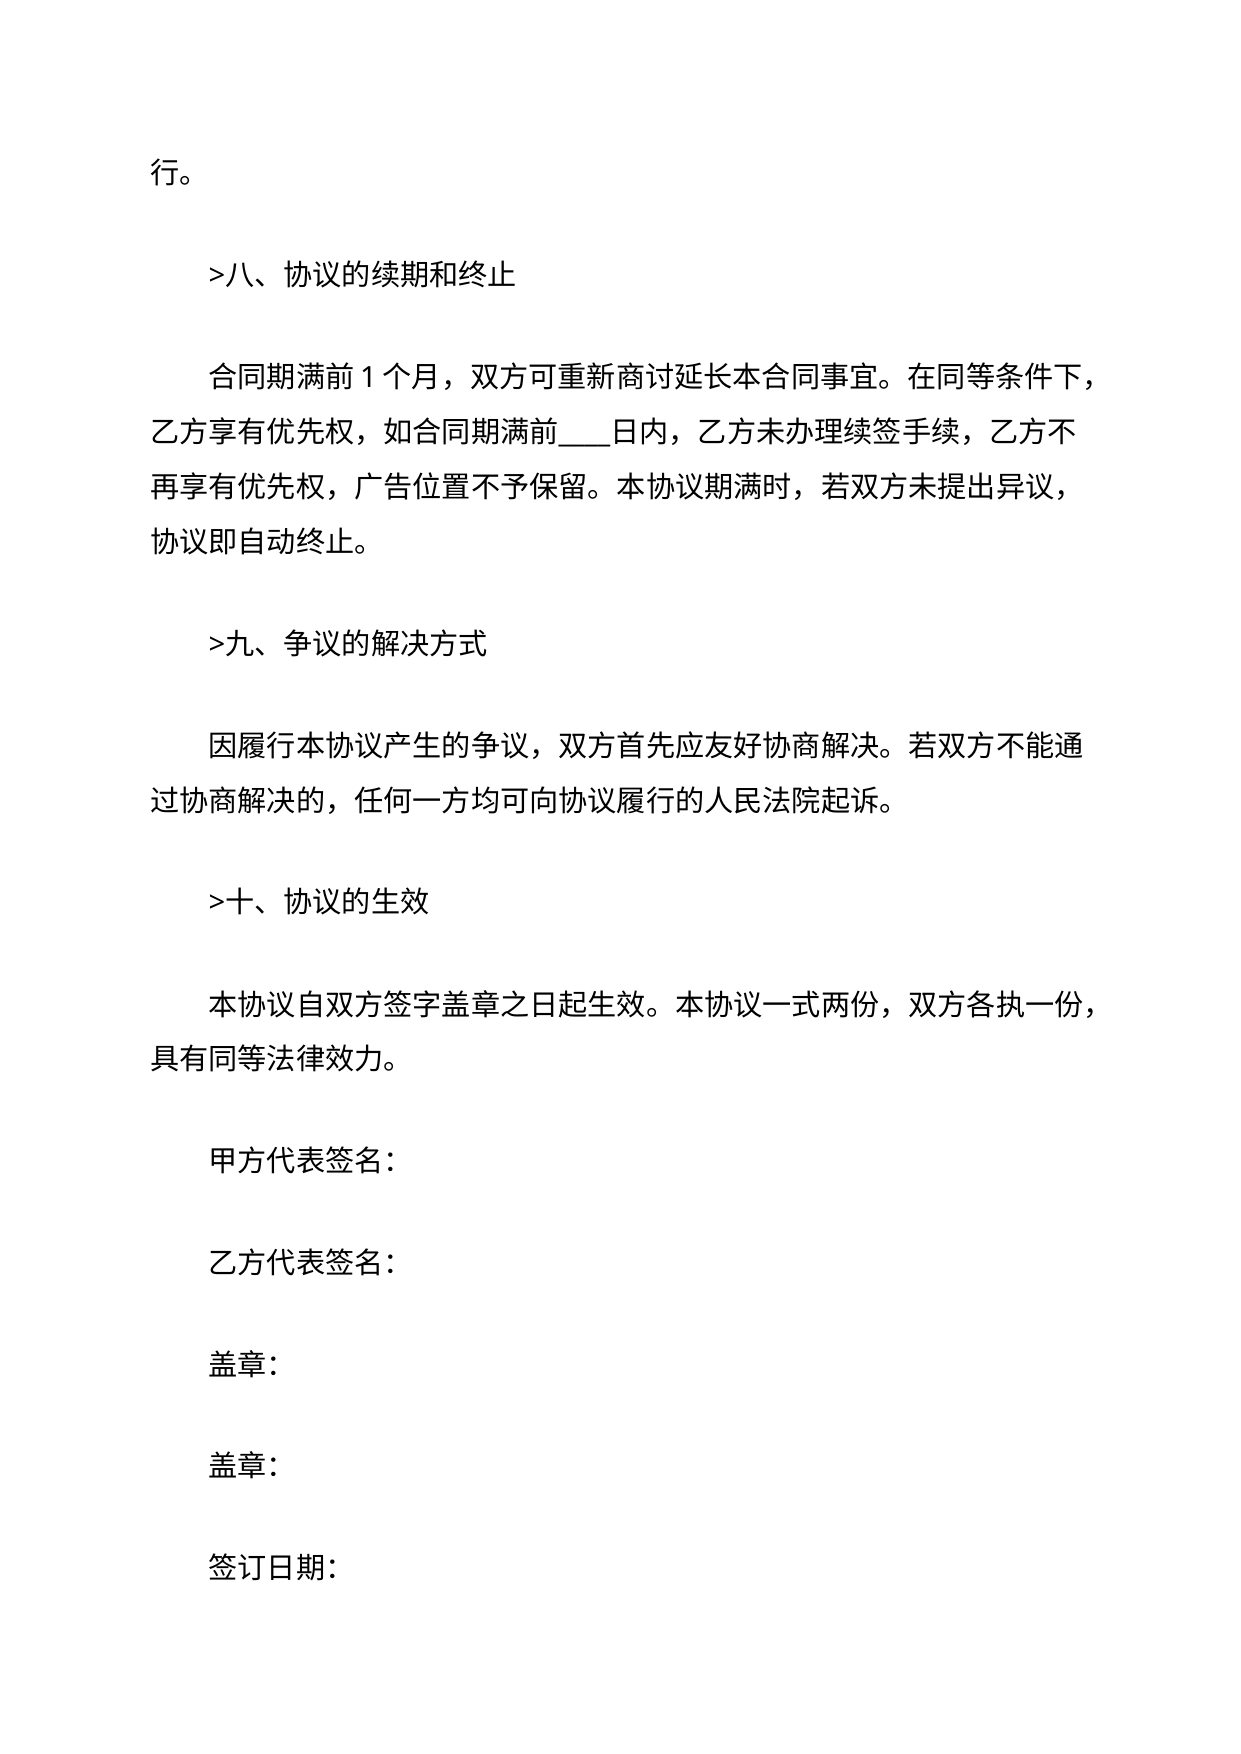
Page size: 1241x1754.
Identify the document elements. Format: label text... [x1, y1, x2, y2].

text 签订日期： [150, 1545, 1090, 1587]
text 本协议自双方签字盖章之日起生效。本协议一式两份，双方各执一份，具有同等法律效力。 [150, 981, 1090, 1078]
text 因履行本协议产生的争议，双方首先应友好协商解决。若双方不能通过协商解决的，任何一方均可向协议履行的人民法院起诉。 [150, 722, 1090, 819]
text 甲方代表签名： [150, 1138, 1090, 1180]
text 合同期满前1个月，双方可重新商讨延长本合同事宜。在同等条件下，乙方享有优先权，如合同期满前____日内，乙方未办理续签手续，乙方不再享有优先权，广告位置不予保留。本协议期满时，若双方未提出异议，协议即自动终止。 [150, 354, 1090, 561]
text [150, 150, 1090, 192]
text >十、协议的生效 [150, 879, 1090, 921]
text 乙方代表签名： [150, 1239, 1090, 1282]
text 盖章： [150, 1341, 1090, 1383]
text >九、争议的解决方式 [150, 620, 1090, 663]
text 盖章： [150, 1443, 1090, 1485]
text >八、协议的续期和终止 [150, 252, 1090, 294]
